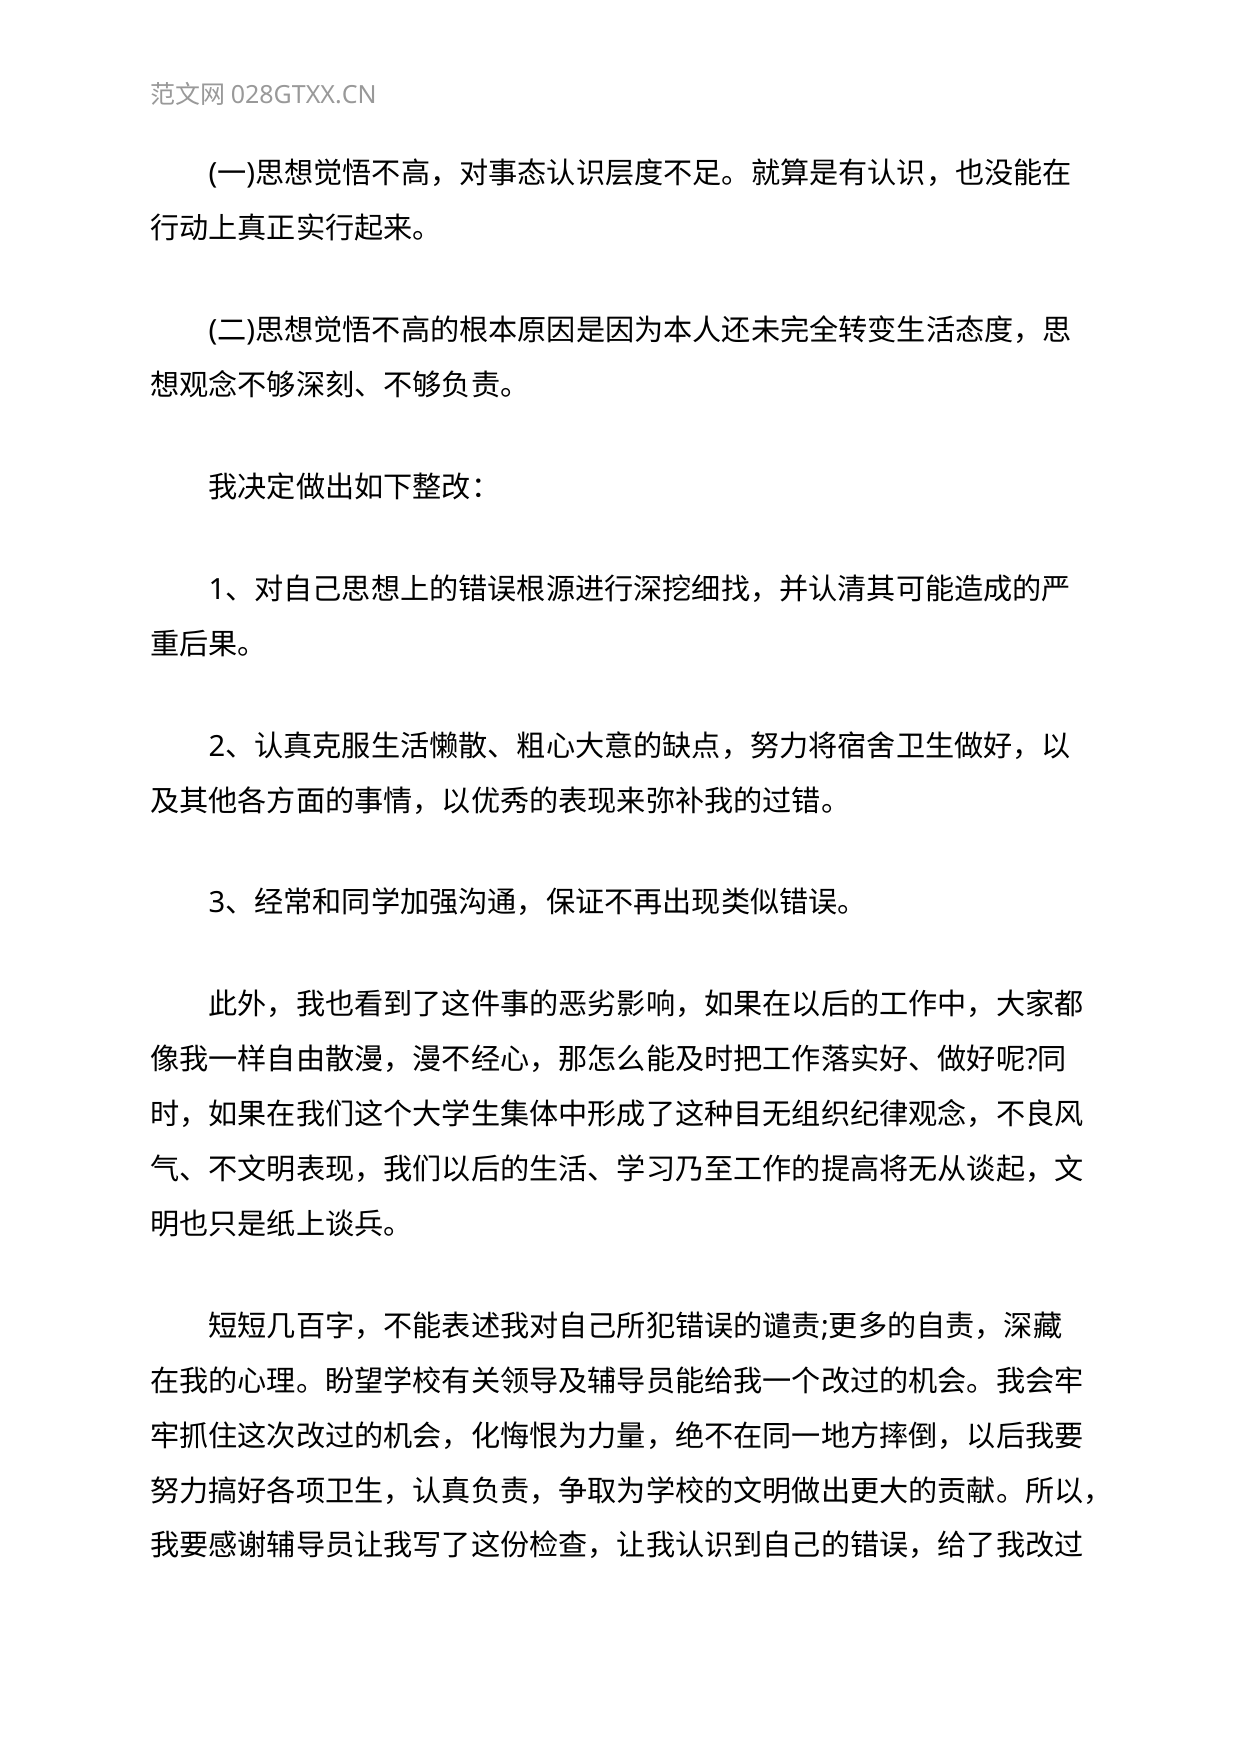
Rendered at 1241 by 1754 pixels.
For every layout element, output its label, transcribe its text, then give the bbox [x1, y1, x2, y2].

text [150, 1302, 1090, 1564]
text 1、对自己思想上的错误根源进行深挖细找，并认清其可能造成的严重后果。 [150, 565, 1090, 663]
text (一)思想觉悟不高，对事态认识层度不足。就算是有认识，也没能在行动上真正实行起来。 [150, 150, 1090, 247]
text 3、经常和同学加强沟通，保证不再出现类似错误。 [150, 879, 1090, 921]
text 此外，我也看到了这件事的恶劣影响，如果在以后的工作中，大家都像我一样自由散漫，漫不经心，那怎么能及时把工作落实好、做好呢?同时，如果在我们这个大学生集体中形成了这种目无组织纪律观念，不良风气、不文明表现，我们以后的生活、学习乃至工作的提高将无从谈起，文明也只是纸上谈兵。 [150, 981, 1090, 1243]
text 2、认真克服生活懒散、粗心大意的缺点，努力将宿舍卫生做好，以及其他各方面的事情，以优秀的表现来弥补我的过错。 [150, 722, 1090, 819]
text (二)思想觉悟不高的根本原因是因为本人还未完全转变生活态度，思想观念不够深刻、不够负责。 [150, 307, 1090, 404]
text 我决定做出如下整改： [150, 463, 1090, 506]
